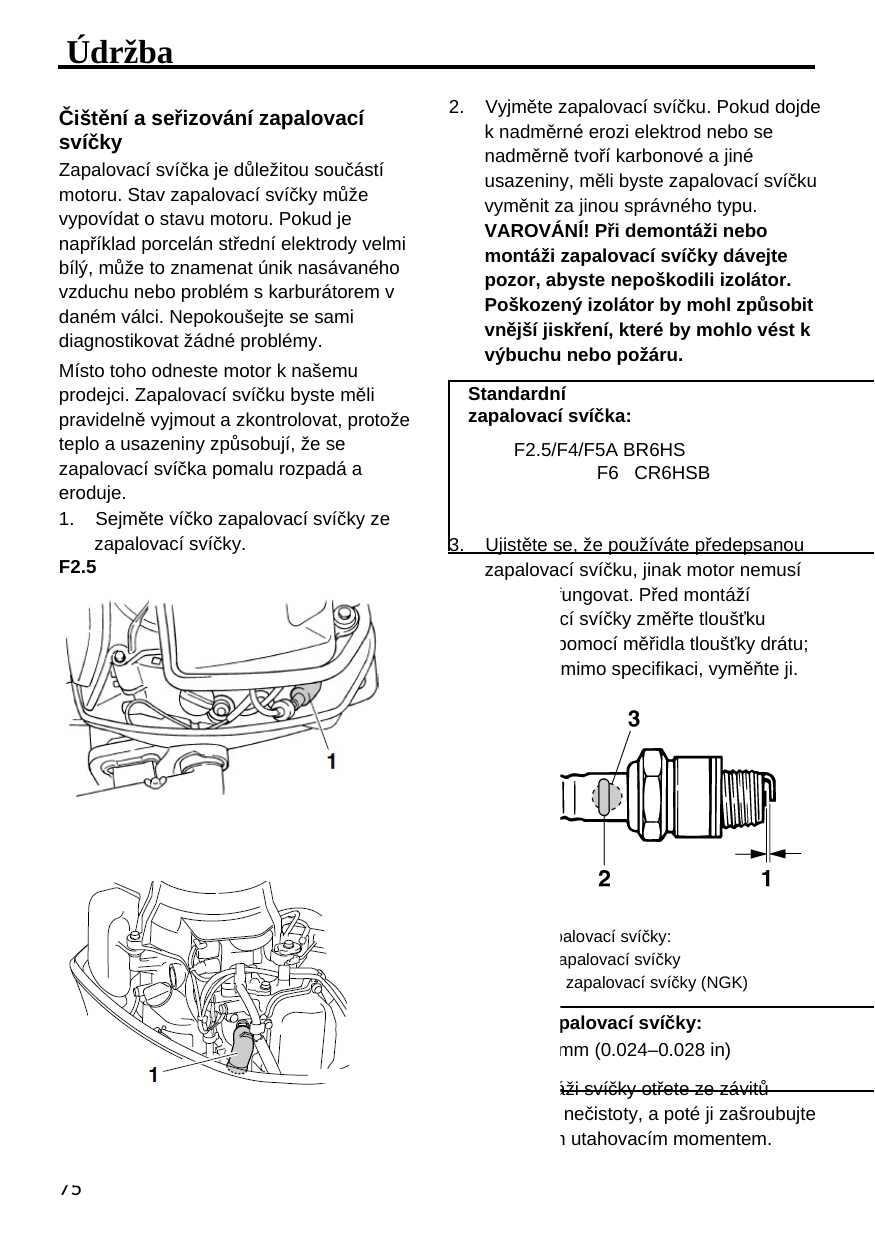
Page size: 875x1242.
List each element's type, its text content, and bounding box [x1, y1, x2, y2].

text 2. Číslo dílu zapalovací svíčky [561, 950, 834, 969]
text Mezera zapalovací svíčky: [561, 1012, 834, 1033]
text 3. Značka I.D. zapalovací svíčky (NGK) [561, 973, 834, 992]
text F2.5/F4/F5A BR6HS [514, 439, 834, 461]
picture [561, 691, 812, 903]
text Zapalovací svíčka je důležitou součástí motoru. Stav zapalovací svíčky může vypovídat o stavu motoru. Pokud je například porcelán střední elektrody velmi bílý, může to znamenat únik nasávaného vzduchu nebo problém s karburátorem v daném válci. Nepokoušejte se sami diagnostikovat žádné problémy. [59, 159, 431, 352]
text F6 CR6HSB [597, 462, 834, 483]
text Místo toho odneste motor k našemu prodejci. Zapalovací svíčku byste měli pravidelně vyjmout a zkontrolovat, protože teplo a usazeniny způsobují, že se zapalovací svíčka pomalu rozpadá a eroduje. [59, 359, 431, 503]
text 0.6–0.7 mm (0.024–0.028 in) [561, 1039, 834, 1060]
text Čištění a seřizování zapalovací svíčky [59, 106, 428, 154]
picture [62, 881, 362, 1087]
text 3. Ujistěte se, že používáte předepsanou zapalovací svíčku, jinak motor nemusí správně fungovat. Před montáží zapalovací svíčky změřte tloušťku elektrod pomocí měřidla tloušťky drátu; pokud je mimo specifikaci, vyměňte ji. [449, 534, 821, 679]
text F2.5 [59, 557, 428, 578]
text 2. Vyjměte zapalovací svíčku. Pokud dojde k nadměrné erozi elektrod nebo se nadměrně tvoří karbonové a jiné usazeniny, měli byste zapalovací svíčku vyměnit za jinou správného typu. VAROVÁNÍ! Při demontáži nebo montáži zapalovací svíčky dávejte pozor, abyste nepoškodili izolátor. Poškozený izolátor by mohl způsobit vnější jiskření, které by mohlo vést k výbuchu nebo požáru. [449, 96, 827, 365]
text Standardní zapalovací svíčka: [468, 383, 665, 426]
text 1. Sejměte víčko zapalovací svíčky ze zapalovací svíčky. [59, 508, 431, 554]
text 1. Mezera zapalovací svíčky: [561, 927, 834, 946]
picture [62, 593, 385, 804]
text 4. Při montáži svíčky otřete ze závitů případné nečistoty, a poté ji zašroubujte správným utahovacím momentem. [561, 1078, 821, 1150]
